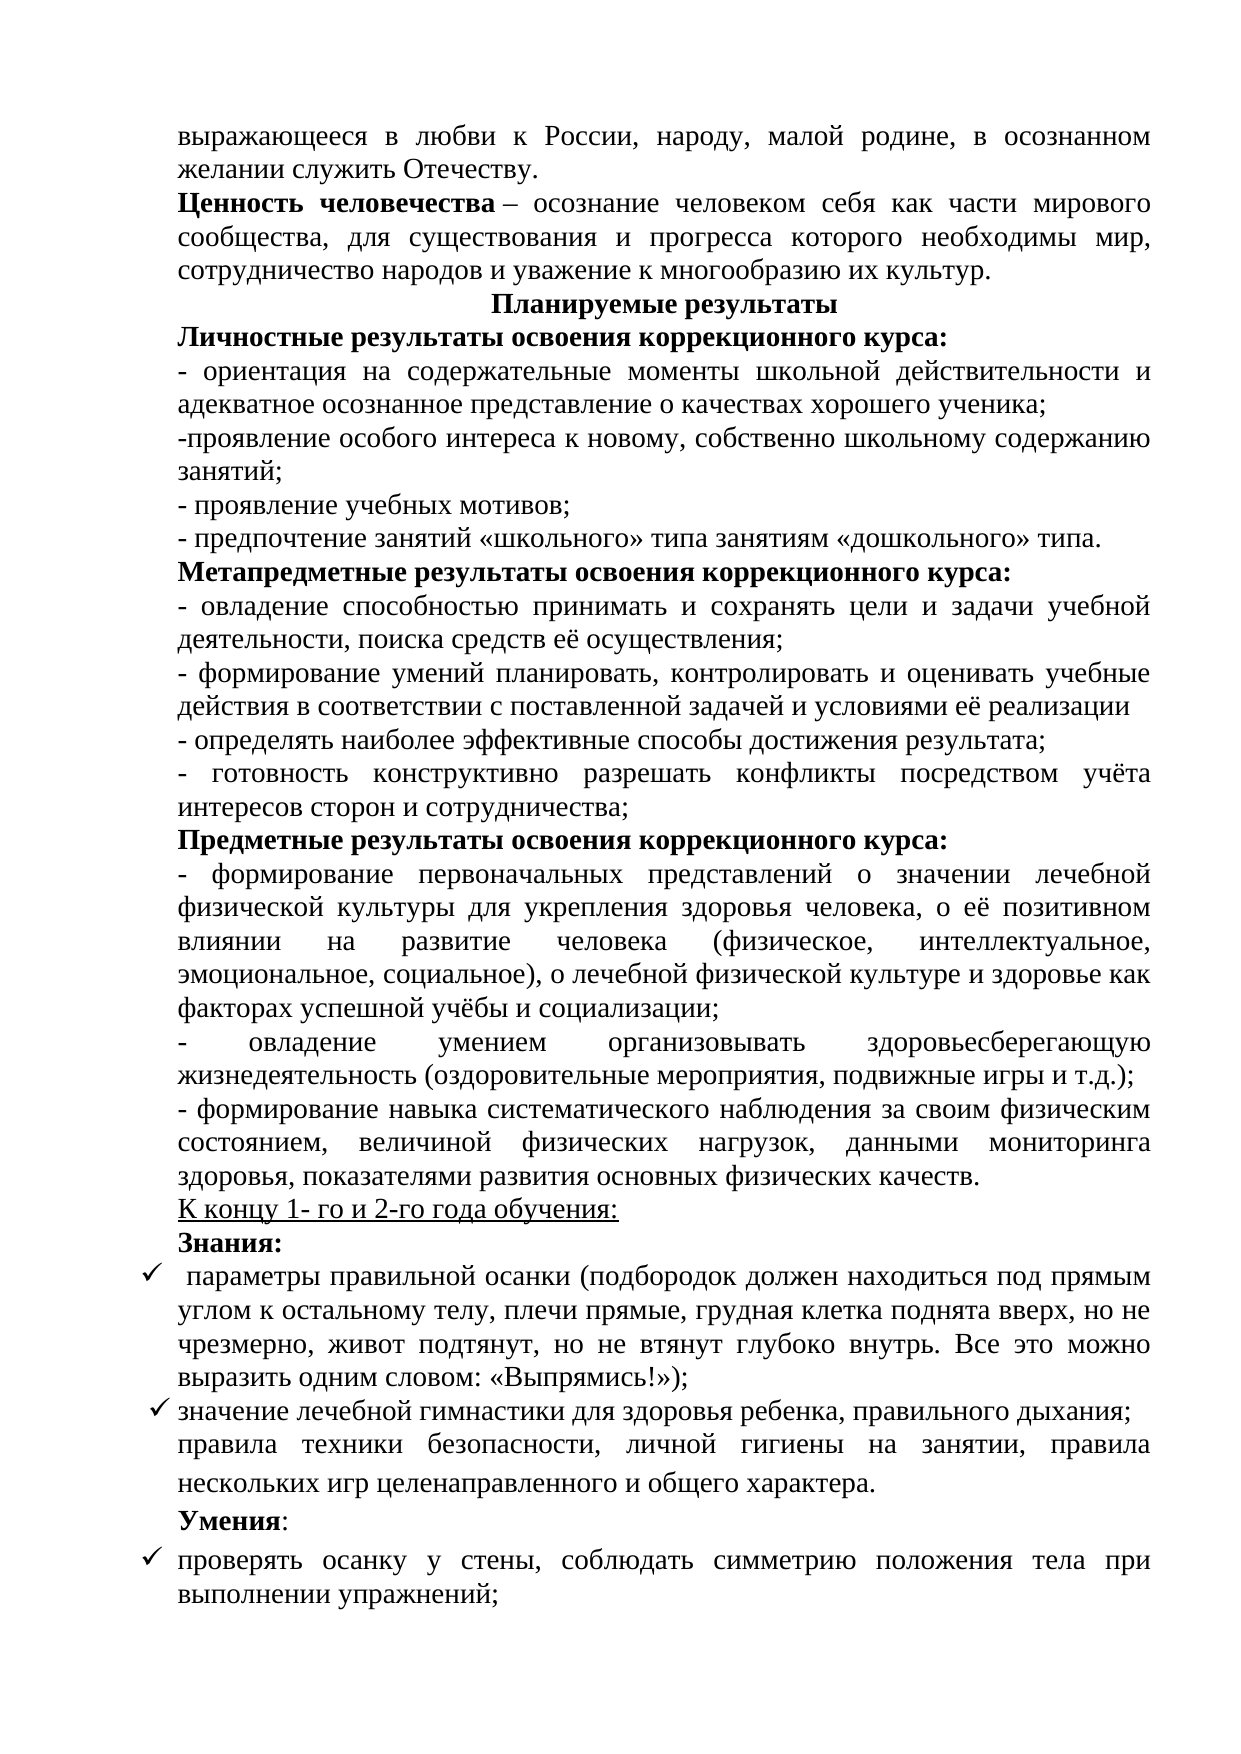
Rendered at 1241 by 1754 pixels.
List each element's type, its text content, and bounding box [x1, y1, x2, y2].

text - овладение умением организовывать здоровьесберегающую жизнедеятельность (оздоровительные мероприятия, подвижные игры и т.д.); [177, 1024, 1152, 1091]
text Знания: [177, 1225, 1152, 1258]
text - готовность конструктивно разрешать конфликты посредством учёта интересов сторон и сотрудничества; [177, 755, 1152, 822]
text Личностные результаты освоения коррекционного курса: [177, 319, 1152, 353]
text - предпочтение занятий «школьного» типа занятиям «дошкольного» типа. [177, 521, 1152, 554]
text - определять наиболее эффективные способы достижения результата; [177, 722, 1152, 755]
text - ориентация на содержательные моменты школьной действительности и адекватное осознанное представление о качествах хорошего ученика; [177, 353, 1152, 420]
text Планируемые результаты [177, 286, 1152, 319]
text - проявление учебных мотивов; [177, 487, 1152, 521]
text К концу 1- го и 2-го года обучения: [177, 1191, 1152, 1225]
list параметры правильной осанки (подбородок должен находиться под прямым углом к остальному телу, плечи прямые, грудная клетка поднята вверх, но не чрезмерно, живот подтянут, но не втянут глубоко внутрь. Все это можно выразить одним словом: «Выпрямись!»); [140, 1258, 1152, 1393]
text Предметные результаты освоения коррекционного курса: [177, 822, 1152, 856]
text - овладение способностью принимать и сохранять цели и задачи учебной деятельности, поиска средств её осуществления; [177, 588, 1152, 655]
text Ценность человечества – осознание человеком себя как части мирового сообщества, для существования и прогресса которого необходимы мир, сотрудничество народов и уважение к многообразию их культур. [177, 185, 1152, 286]
list правила техники безопасности, личной гигиены на занятии, правила нескольких игр целенаправленного и общего характера. [177, 1426, 1152, 1498]
list проверять осанку у стены, соблюдать симметрию положения тела при выполнении упражнений; [140, 1542, 1152, 1609]
text Метапредметные результаты освоения коррекционного курса: [177, 554, 1152, 588]
text - формирование навыка систематического наблюдения за своим физическим состоянием, величиной физических нагрузок, данными мониторинга здоровья, показателями развития основных физических качеств. [177, 1091, 1152, 1191]
text -проявление особого интереса к новому, собственно школьному содержанию занятий; [177, 420, 1152, 487]
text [177, 118, 1152, 185]
text - формирование умений планировать, контролировать и оценивать учебные действия в соответствии с поставленной задачей и условиями её реализации [177, 655, 1152, 722]
text - формирование первоначальных представлений о значении лечебной физической культуры для укрепления здоровья человека, о её позитивном влиянии на развитие человека (физическое, интеллектуальное, эмоциональное, социальное), о лечебной физической культуре и здоровье как факторах успешной учёбы и социализации; [177, 856, 1152, 1024]
list Умения: [177, 1503, 1152, 1537]
list значение лечебной гимнастики для здоровья ребенка, правильного дыхания; [148, 1393, 1152, 1426]
